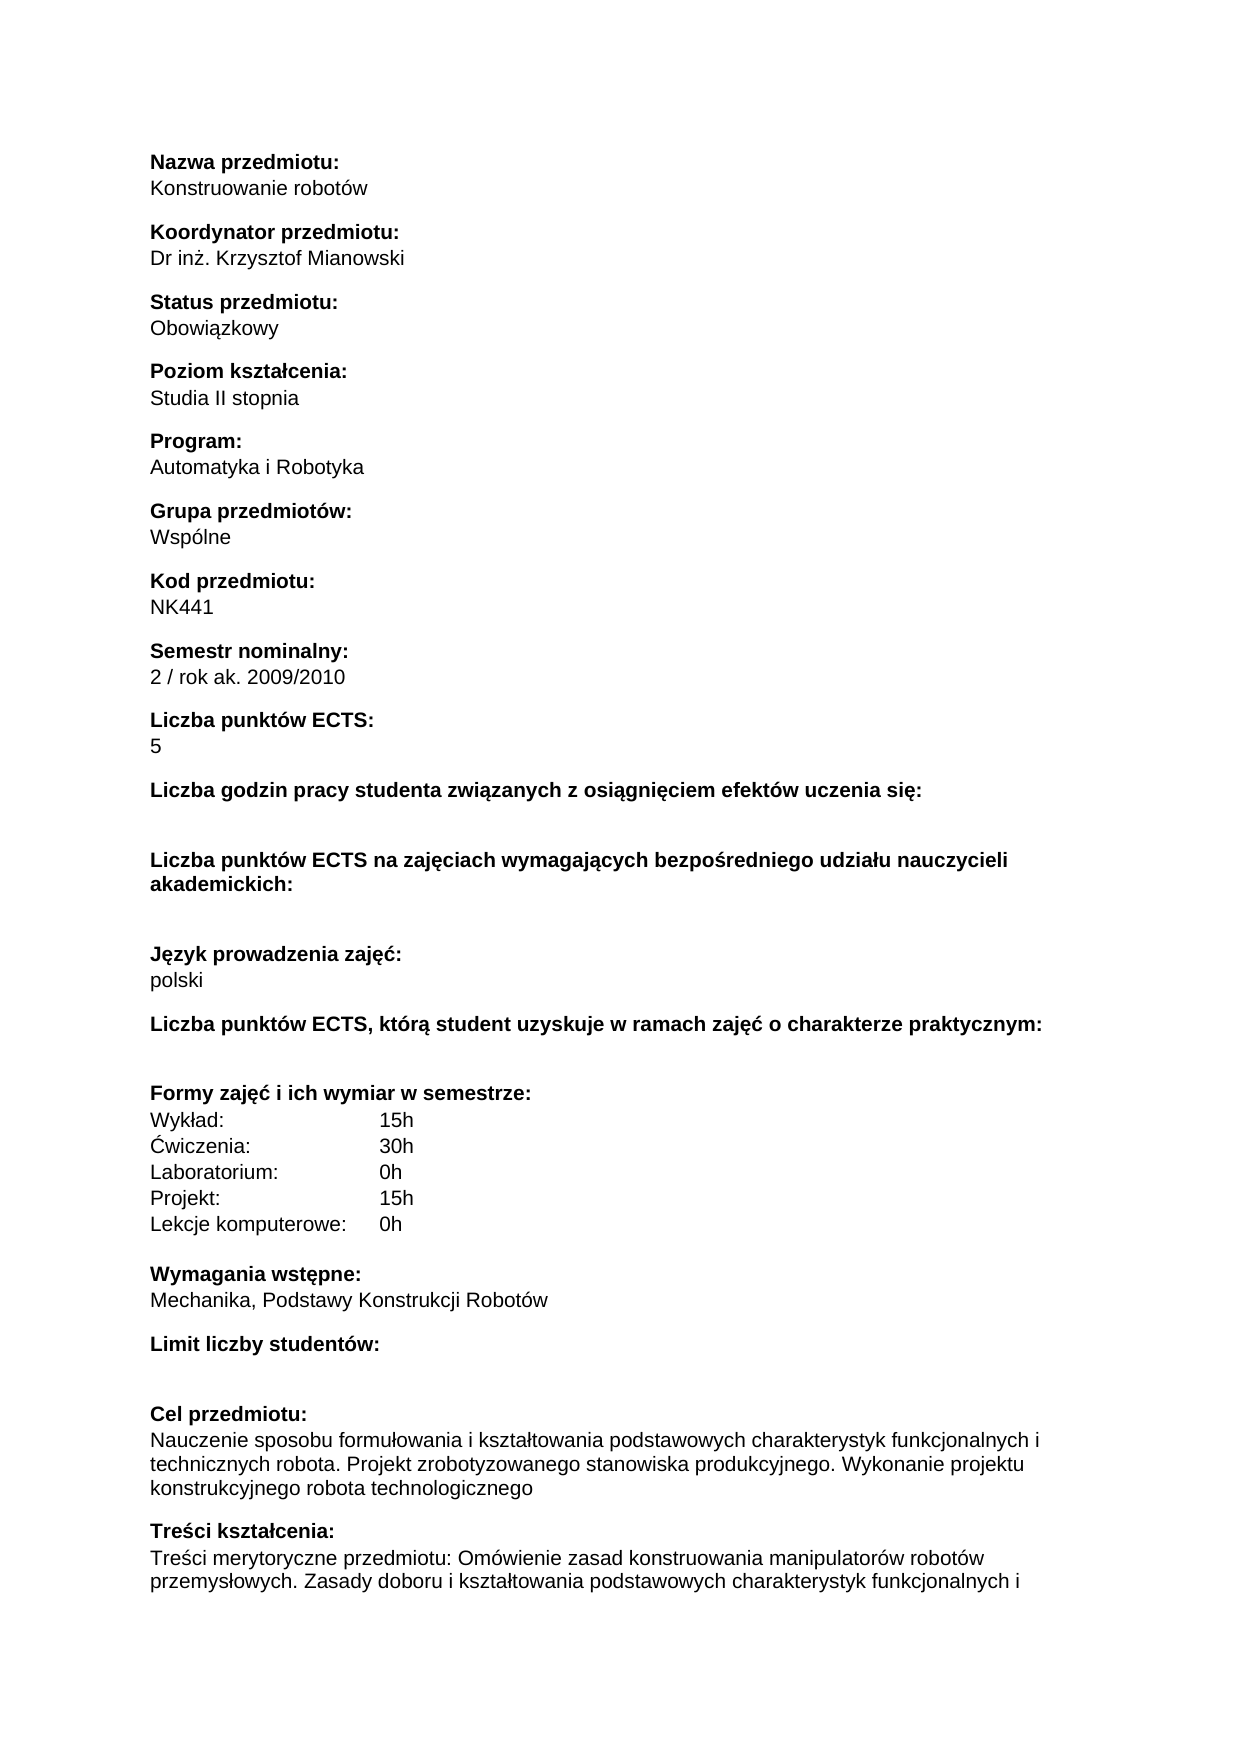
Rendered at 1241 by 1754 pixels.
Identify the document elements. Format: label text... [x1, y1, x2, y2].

text Formy zajęć i ich wymiar w semestrze: [150, 1081, 1090, 1105]
text Program: [150, 429, 1090, 453]
text Liczba punktów ECTS na zajęciach wymagających bezpośredniego udziału nauczycieli akademickich: [150, 848, 1090, 896]
table_header 15h [369, 1108, 597, 1132]
text Wspólne [150, 525, 1090, 549]
text Automatyka i Robotyka [150, 455, 1090, 479]
text Studia II stopnia [150, 385, 1090, 409]
table_cell Projekt: [140, 1186, 367, 1210]
text Nauczenie sposobu formułowania i kształtowania podstawowych charakterystyk funkcjonalnych i technicznych robota. Projekt zrobotyzowanego stanowiska produkcyjnego. Wykonanie projektu konstrukcyjnego robota technologicznego [150, 1428, 1090, 1499]
text Treści kształcenia: [150, 1519, 1090, 1543]
text Liczba punktów ECTS: [150, 708, 1090, 732]
text Kod przedmiotu: [150, 569, 1090, 593]
text Grupa przedmiotów: [150, 499, 1090, 523]
table_cell 0h [369, 1158, 597, 1184]
text Mechanika, Podstawy Konstrukcji Robotów [150, 1288, 1090, 1312]
text Liczba punktów ECTS, którą student uzyskuje w ramach zajęć o charakterze praktycznym: [150, 1011, 1090, 1035]
text Nazwa przedmiotu: [150, 150, 1090, 174]
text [150, 1545, 1090, 1593]
table_cell Laboratorium: [140, 1160, 367, 1184]
text Semestr nominalny: [150, 638, 1090, 662]
text Konstruowanie robotów [150, 176, 1090, 200]
text Liczba godzin pracy studenta związanych z osiągnięciem efektów uczenia się: [150, 778, 1090, 802]
table_cell 15h [369, 1184, 597, 1210]
text Obowiązkowy [150, 316, 1090, 339]
table_header Wykład: [140, 1108, 367, 1132]
text Dr inż. Krzysztof Mianowski [150, 246, 1090, 270]
text Limit liczby studentów: [150, 1332, 1090, 1356]
table_cell Lekcje komputerowe: [140, 1212, 367, 1236]
table_cell 30h [369, 1132, 597, 1158]
text Status przedmiotu: [150, 289, 1090, 313]
text Poziom kształcenia: [150, 359, 1090, 383]
text 2 / rok ak. 2009/2010 [150, 664, 1090, 688]
text Koordynator przedmiotu: [150, 220, 1090, 244]
text 5 [150, 734, 1090, 758]
text Język prowadzenia zajęć: [150, 942, 1090, 966]
text polski [150, 968, 1090, 992]
text NK441 [150, 595, 1090, 619]
text Cel przedmiotu: [150, 1402, 1090, 1426]
table_cell 0h [369, 1210, 597, 1236]
table_cell Ćwiczenia: [140, 1134, 367, 1158]
text Wymagania wstępne: [150, 1262, 1090, 1286]
